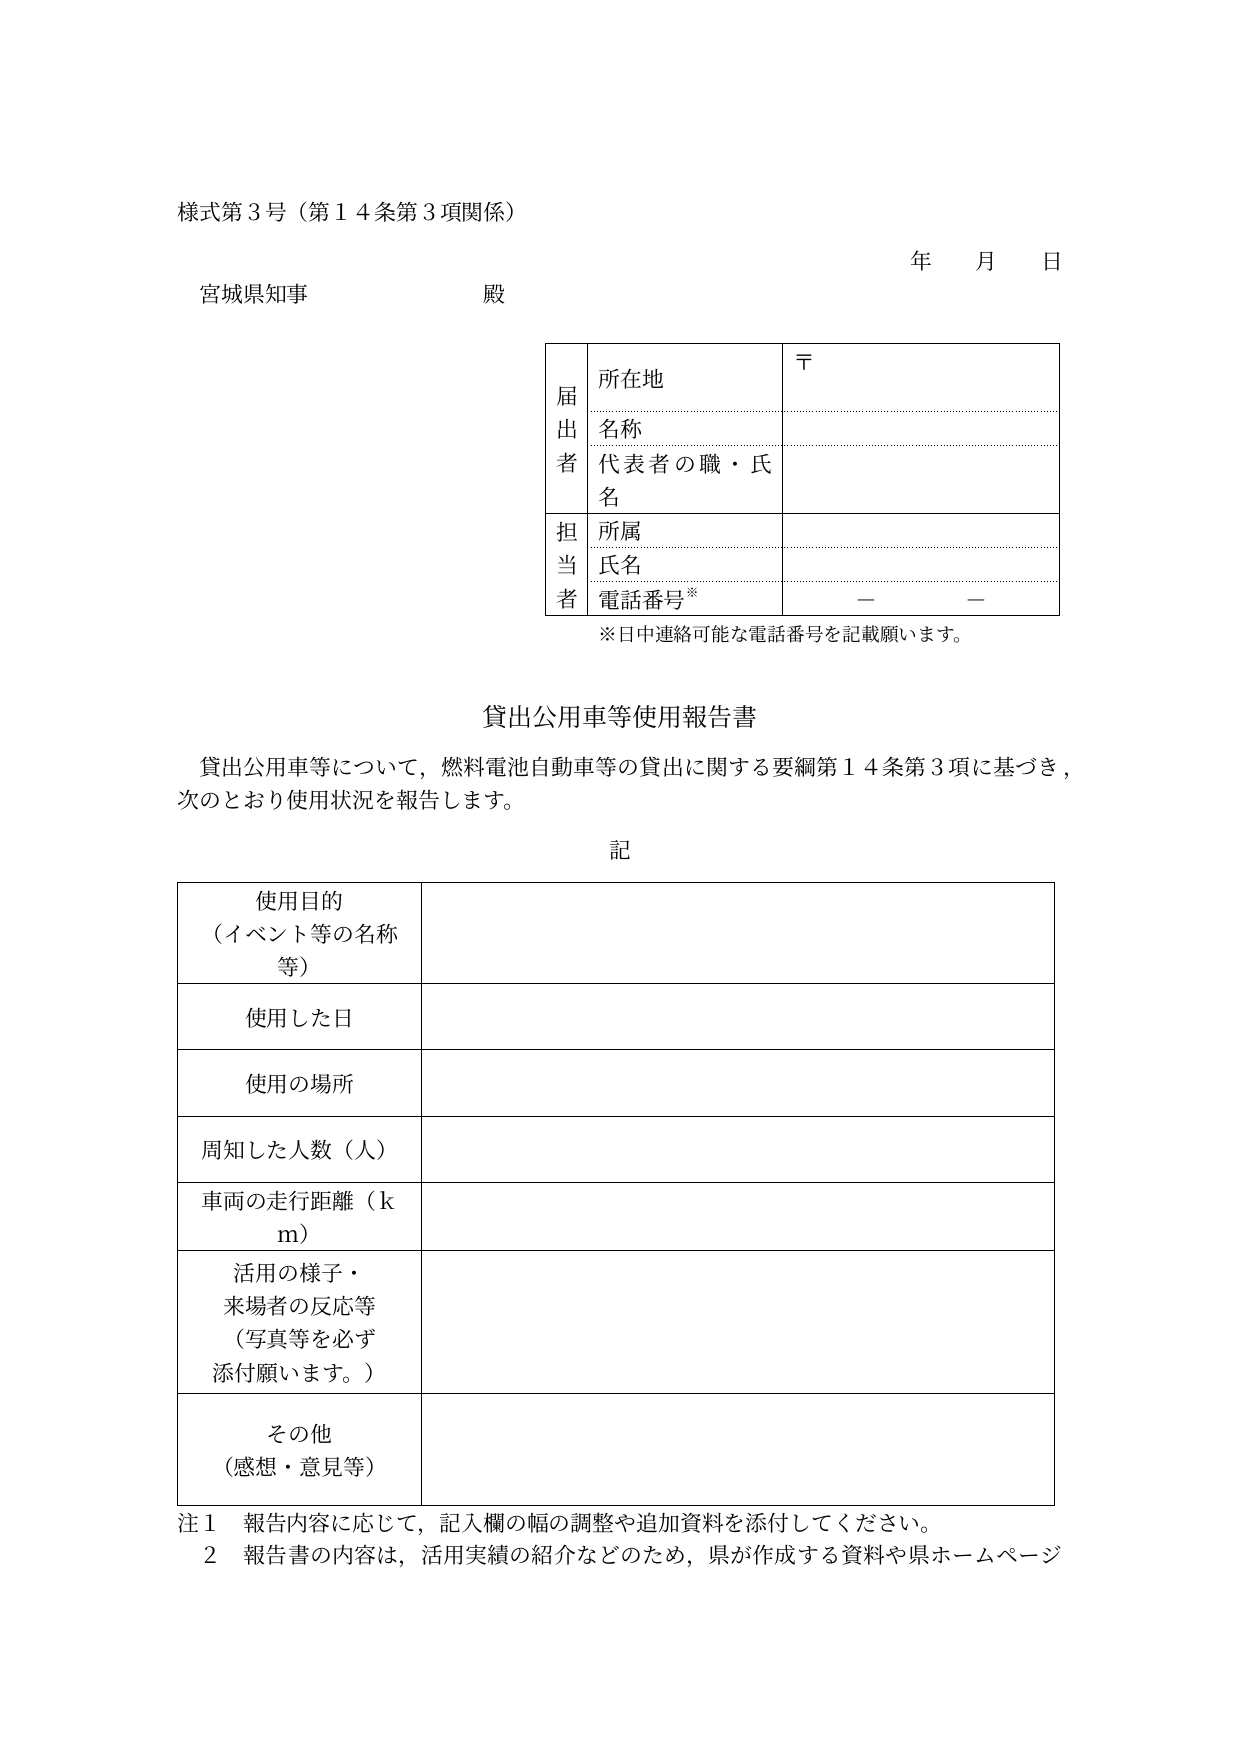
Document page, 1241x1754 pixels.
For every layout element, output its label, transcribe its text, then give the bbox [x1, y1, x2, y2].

table_cell 車両の走行距離（ｋｍ） [178, 1183, 421, 1250]
table_cell － － [783, 581, 1059, 615]
table_cell 使用の場所 [178, 1050, 421, 1116]
table_cell [783, 411, 1059, 445]
text 年 月 日 [166, 244, 1063, 277]
table_header 所在地 [588, 344, 782, 411]
table_header 〒 [783, 344, 1059, 411]
text 宮城県知事 殿 [177, 277, 1063, 310]
table_cell 活用の様子・ 来場者の反応等 （写真等を必ず 添付願います。） [178, 1251, 421, 1393]
table_cell [422, 1117, 1054, 1182]
table_cell 名称 [588, 411, 782, 445]
table_cell 電話番号※ [588, 581, 782, 615]
table_cell 担 当 者 [546, 514, 587, 615]
table_cell 使用した日 [178, 984, 421, 1049]
table_cell [422, 1251, 1054, 1393]
table_cell [422, 1050, 1054, 1116]
table_cell その他 （感想・意見等） [178, 1394, 421, 1505]
table_header 届 出 者 [546, 344, 587, 513]
text 貸出公用車等について，燃料電池自動車等の貸出に関する要綱第１４条第３項に基づき，次のとおり使用状況を報告します。 [177, 749, 1063, 816]
text 注１ 報告内容に応じて，記入欄の幅の調整や追加資料を添付してください。 [177, 1506, 1063, 1538]
table_cell [422, 984, 1054, 1049]
table_header 使用目的 （イベント等の名称等） [178, 883, 421, 983]
table_header [422, 883, 1054, 983]
table_cell 周知した人数（人） [178, 1117, 421, 1182]
table_cell [422, 1394, 1054, 1505]
text 様式第３号（第１４条第３項関係） [177, 194, 1063, 227]
table_cell [783, 547, 1059, 581]
table_cell [783, 514, 1059, 547]
text 貸出公用車等使用報告書 [177, 683, 1063, 749]
text 記 [177, 832, 1063, 866]
text ※日中連絡可能な電話番号を記載願います。 [177, 616, 1063, 650]
table_cell 所属 [588, 514, 782, 547]
table_cell 代表者の職・氏名 [588, 445, 782, 513]
table_cell [422, 1183, 1054, 1250]
table_cell 氏名 [588, 547, 782, 581]
table_cell [783, 445, 1059, 513]
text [199, 1538, 1063, 1569]
